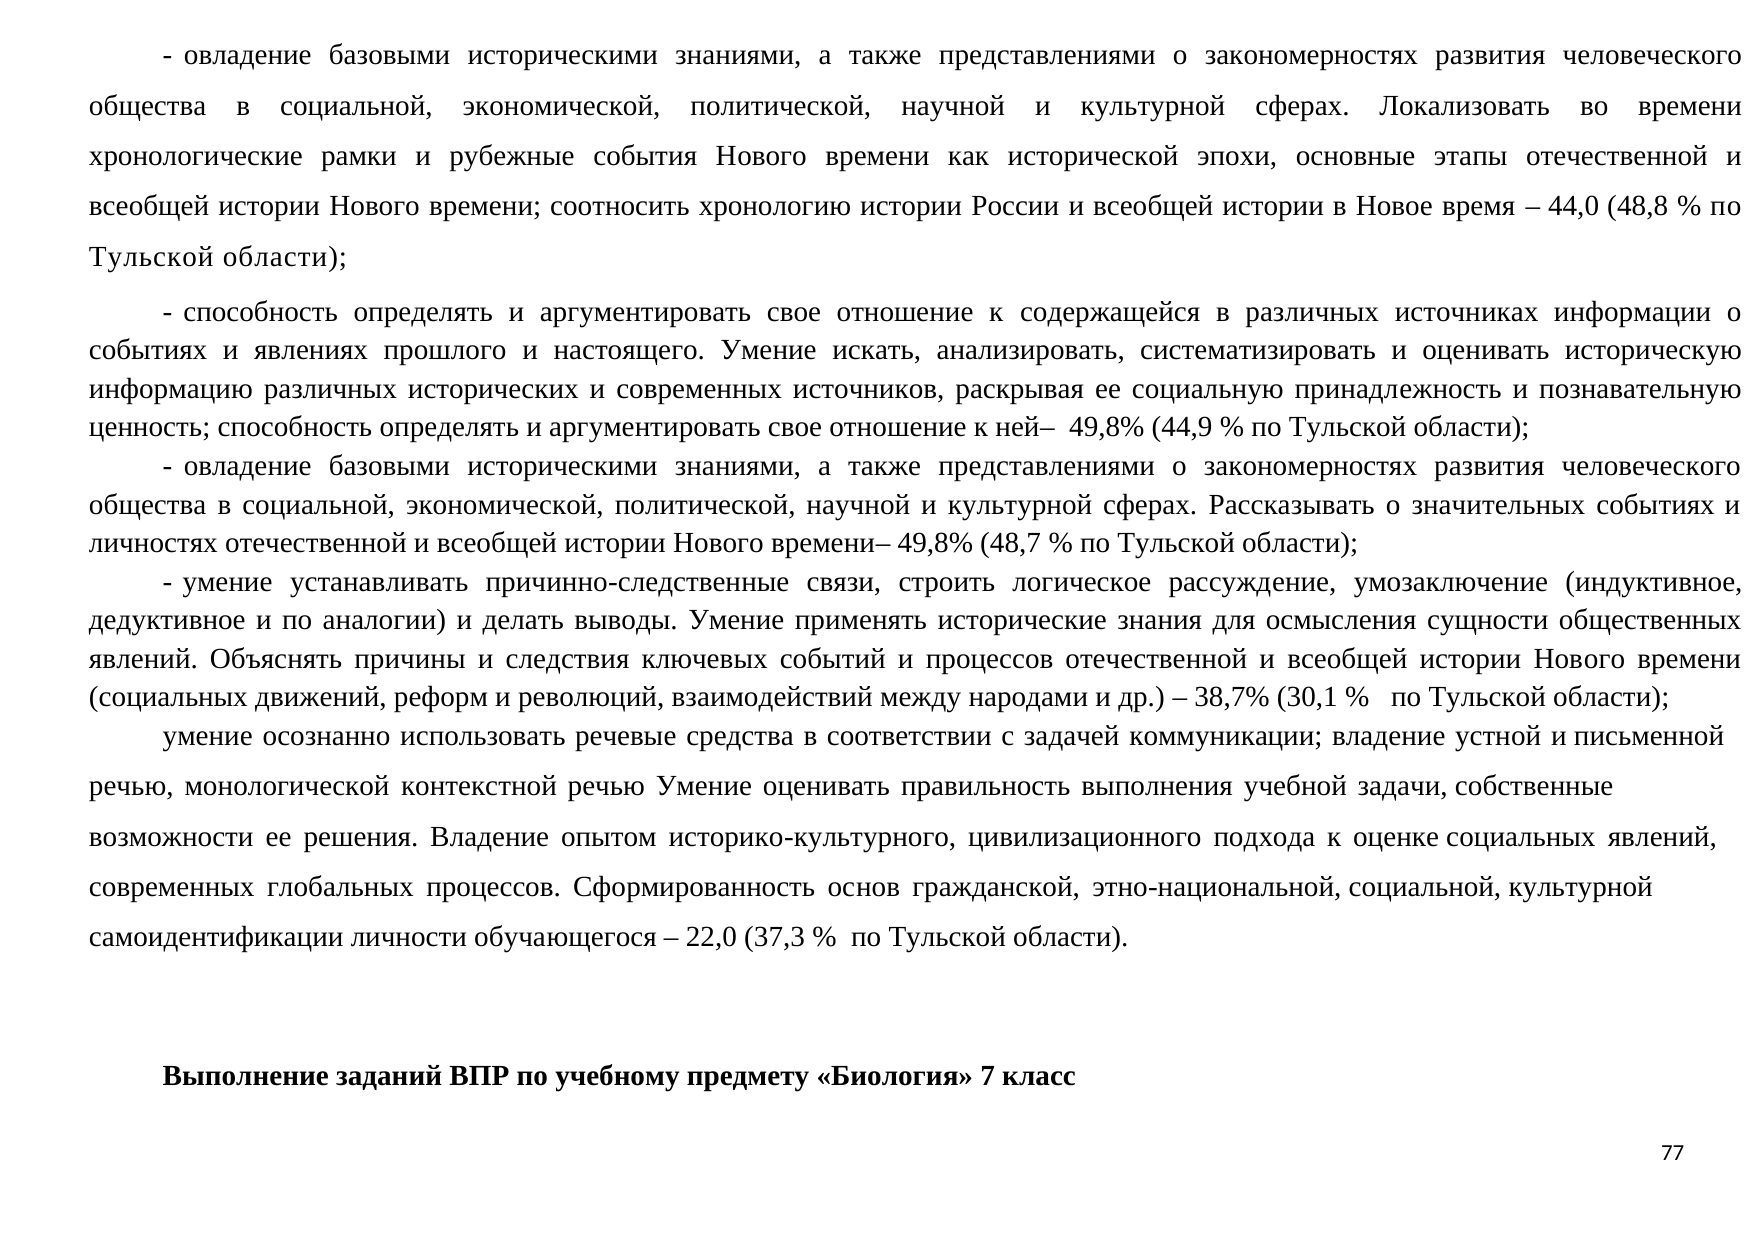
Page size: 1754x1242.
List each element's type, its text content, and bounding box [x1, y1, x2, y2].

list способность определять и аргументировать свое отношение к содержащейся в различных источниках информации о событиях и явлениях прошлого и настоящего. Умение искать, анализировать, систематизировать и оценивать историческую информацию различных исторических и современных источников, раскрывая ее социальную принадлежность и познавательную ценность; способность определять и аргументировать свое отношение к ней– 49,8% (44,9 % по Тульской области); [89, 294, 1742, 443]
list умение устанавливать причинно-следственные связи, строить логическое рассуждение, умозаключение (индуктивное, дедуктивное и по аналогии) и делать выводы. Умение применять исторические знания для осмысления сущности общественных явлений. Объяснять причины и следствия ключевых событий и процессов отечественной и всеобщей истории Нового времени (социальных движений, реформ и революций, взаимодействий между народами и др.) – 38,7% (30,1 % по Тульской области); [89, 564, 1742, 713]
list овладение базовыми историческими знаниями, а также представлениями о закономерностях развития человеческого общества в социальной, экономической, политической, научной и культурной сферах. Локализовать во времени хронологические рамки и рубежные события Нового времени как исторической эпохи, основные этапы отечественной и всеобщей истории Нового времени; соотносить хронологию истории России и всеобщей истории в Новое время – 44,0 (48,8 % по Тульской области); [89, 37, 1742, 272]
text умение осознанно использовать речевые средства в соответствии с задачей коммуникации; владение устной и письменной речью, монологической контекстной речью Умение оценивать правильность выполнения учебной задачи, собственные возможности ее решения. Владение опытом историко-культурного, цивилизационного подхода к оценке социальных явлений, современных глобальных процессов. Сформированность основ гражданской, этно-национальной, социальной, культурной самоидентификации личности обучающегося – 22,0 (37,3 % по Тульской области). [89, 718, 1741, 953]
text Выполнение заданий ВПР по учебному предмету «Биология» 7 класс [89, 1058, 1741, 1092]
list овладение базовыми историческими знаниями, а также представлениями о закономерностях развития человеческого общества в социальной, экономической, политической, научной и культурной сферах. Рассказывать о значительных событиях и личностях отечественной и всеобщей истории Нового времени– 49,8% (48,7 % по Тульской области); [89, 448, 1741, 559]
